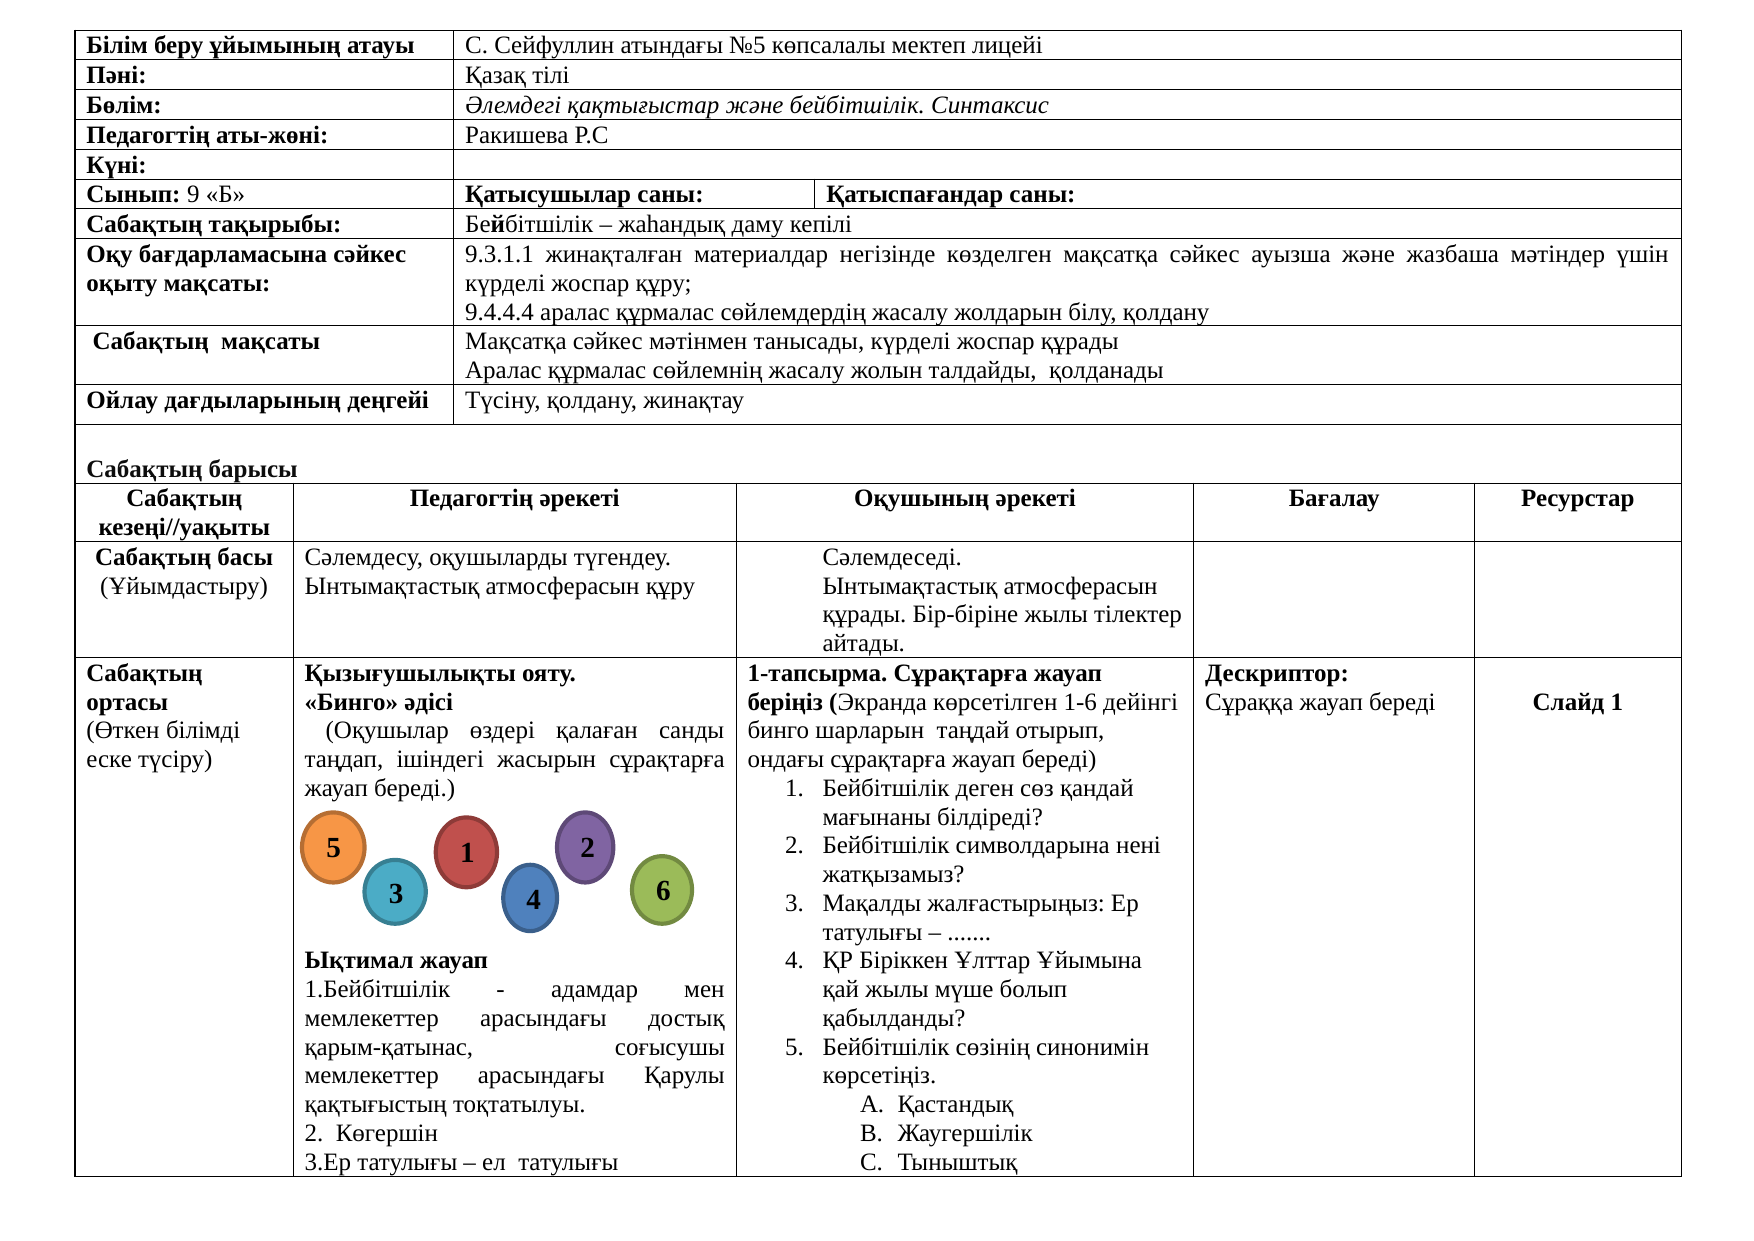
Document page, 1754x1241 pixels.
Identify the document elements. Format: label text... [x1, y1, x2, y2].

table_cell Қатыспағандар саны: [815, 180, 1681, 208]
table_cell Педагогтің аты-жөні: [76, 120, 453, 149]
table_cell Мақсатқа сәйкес мәтінмен танысады, күрделі жоспар құрады Аралас құрмалас сөйлемнің жасалу жолын талдайды, қолданады [454, 326, 1681, 384]
table_cell Оқушының әрекеті [737, 484, 1193, 541]
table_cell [1194, 658, 1474, 1176]
table_cell Сабақтың кезеңі//уақыты [76, 484, 293, 541]
table_header Білім беру ұйымының атауы [76, 31, 453, 59]
table_cell Бағалау [1194, 484, 1474, 541]
table_cell Сабақтың тақырыбы: [76, 209, 453, 238]
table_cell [1475, 658, 1681, 1176]
table_cell [1475, 542, 1681, 657]
table_cell 9.3.1.1 жинақталған материалдар негізінде көзделген мақсатқа сәйкес ауызша және жазбаша мәтіндер үшін күрделі жоспар құру; 9.4.4.4 аралас құрмалас сөйлемдердің жасалу жолдарын білу, қолдану [454, 239, 1681, 325]
table_cell Пәні: [76, 60, 453, 89]
table_cell Ойлау дағдыларының деңгейі [76, 385, 453, 424]
table_cell [1194, 542, 1474, 657]
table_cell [294, 658, 736, 1176]
table_cell [454, 150, 1681, 178]
table_cell Бөлім: [76, 90, 453, 119]
table_cell Сәлемдеседі. Ынтымақтастық атмосферасын құрады. Бір-біріне жылы тілектер айтады. [737, 542, 1193, 657]
table_cell Әлемдегі қақтығыстар және бейбітшілік. Синтаксис [454, 90, 1681, 119]
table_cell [76, 658, 293, 1176]
table_header С. Сейфуллин атындағы №5 көпсалалы мектеп лицейі [454, 31, 1681, 59]
table_cell Бейбітшілік – жаһандық даму кепілі [454, 209, 1681, 238]
table_cell Сабақтың басы (Ұйымдастыру) [76, 542, 293, 657]
table_cell Ракишева Р.С [454, 120, 1681, 149]
table_cell Қатысушылар саны: [454, 180, 814, 208]
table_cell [737, 658, 1193, 1176]
table_cell Ресурстар [1475, 484, 1681, 541]
table_cell Түсіну, қолдану, жинақтау [454, 385, 1681, 424]
table_cell Оқу бағдарламасына сәйкес оқыту мақсаты: [76, 239, 453, 325]
table_cell Педагогтің әрекеті [294, 484, 736, 541]
table_cell Қазақ тілі [454, 60, 1681, 89]
table_cell Сабақтың мақсаты [76, 326, 453, 384]
table_cell Сынып: 9 «Б» [76, 180, 453, 208]
table_cell Сабақтың барысы [76, 425, 1681, 482]
table_cell Күні: [76, 150, 453, 178]
table_cell Сәлемдесу, оқушыларды түгендеу. Ынтымақтастық атмосферасын құру [294, 542, 736, 657]
